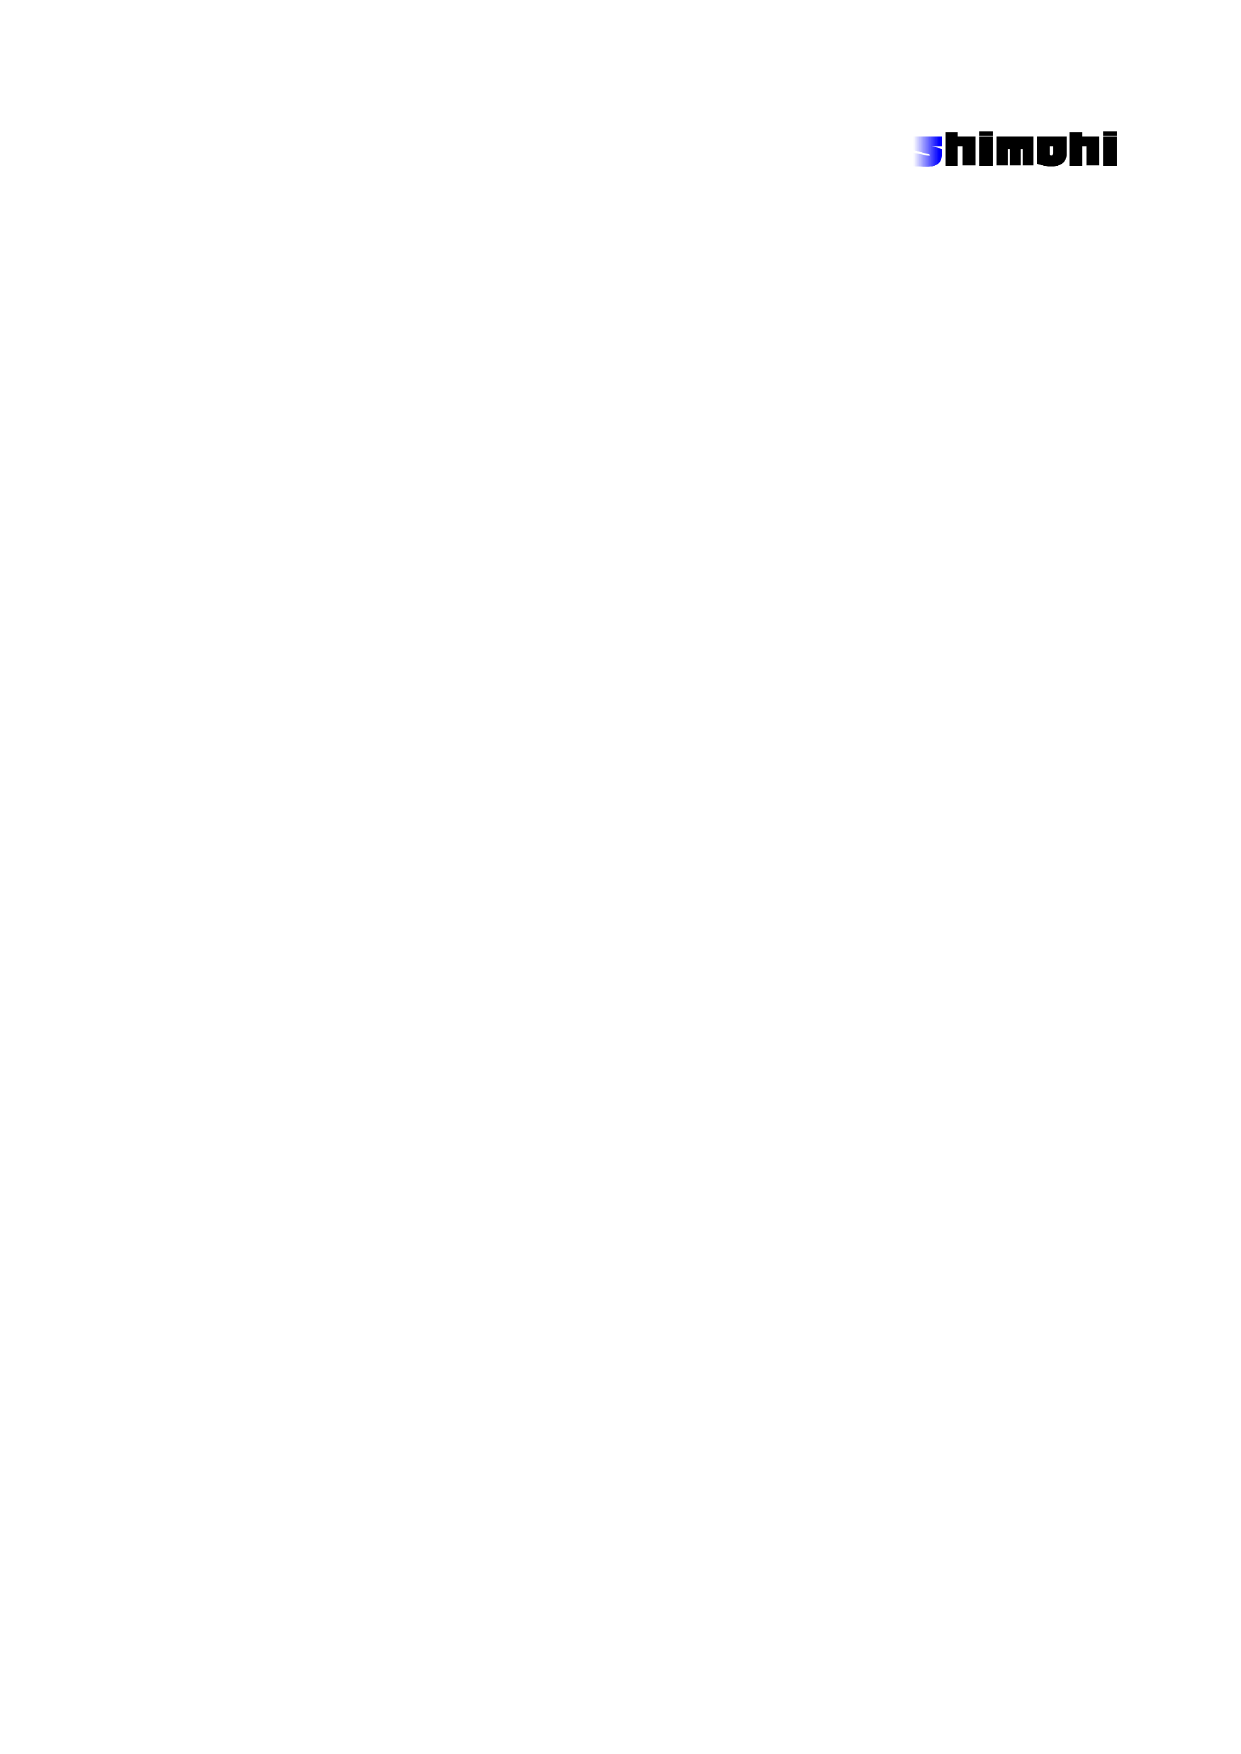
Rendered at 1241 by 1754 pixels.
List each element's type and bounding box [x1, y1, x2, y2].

picture [908, 127, 1123, 170]
